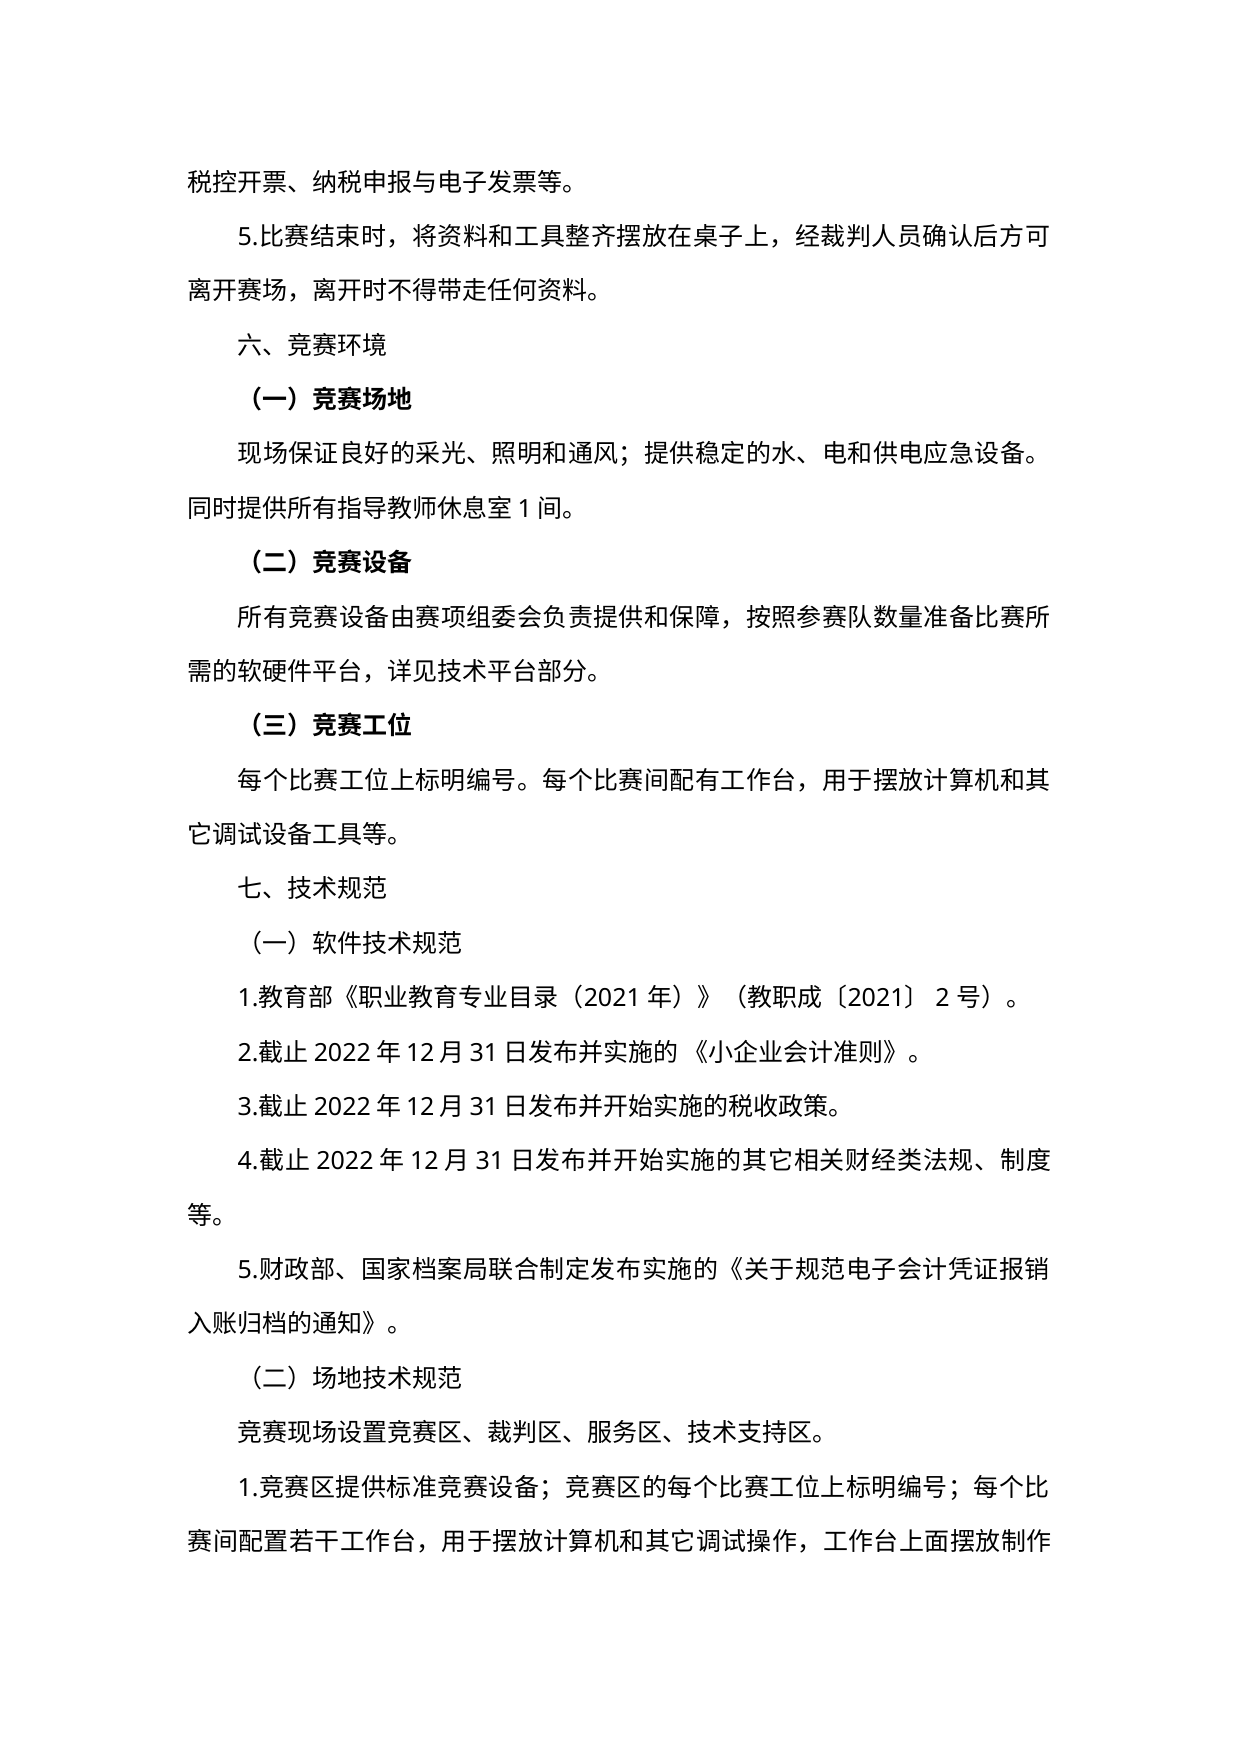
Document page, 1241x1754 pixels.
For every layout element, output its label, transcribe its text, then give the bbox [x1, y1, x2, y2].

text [187, 162, 1053, 198]
text 5.比赛结束时，将资料和工具整齐摆放在桌子上，经裁判人员确认后方可离开赛场，离开时不得带走任何资料。 [187, 216, 1053, 307]
text 七、技术规范 [187, 869, 1053, 905]
text 每个比赛工位上标明编号。每个比赛间配有工作台，用于摆放计算机和其它调试设备工具等。 [187, 760, 1053, 851]
text 2.截止2022年12月31日发布并实施的 《小企业会计准则》。 [187, 1032, 1053, 1068]
text 竞赛现场设置竞赛区、裁判区、服务区、技术支持区。 [187, 1413, 1053, 1449]
text 3.截止2022年12月31日发布并开始实施的税收政策。 [187, 1086, 1053, 1123]
text 六、竞赛环境 [187, 325, 1053, 361]
text 1.教育部《职业教育专业目录（2021 年）》（教职成〔2021〕 2 号）。 [187, 978, 1053, 1014]
text （一）竞赛场地 [187, 379, 1053, 416]
text 4.截止2022年12月31日发布并开始实施的其它相关财经类法规、制度等。 [187, 1141, 1053, 1231]
text （二）场地技术规范 [187, 1358, 1053, 1394]
text （三）竞赛工位 [187, 706, 1053, 742]
text 现场保证良好的采光、照明和通风；提供稳定的水、电和供电应急设备。同时提供所有指导教师休息室1间。 [187, 434, 1053, 524]
text 所有竞赛设备由赛项组委会负责提供和保障，按照参赛队数量准备比赛所需的软硬件平台，详见技术平台部分。 [187, 597, 1053, 688]
text （一）软件技术规范 [187, 923, 1053, 959]
text （二）竞赛设备 [187, 543, 1053, 579]
text 5.财政部、国家档案局联合制定发布实施的《关于规范电子会计凭证报销入账归档的通知》。 [187, 1249, 1053, 1340]
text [187, 1467, 1053, 1558]
